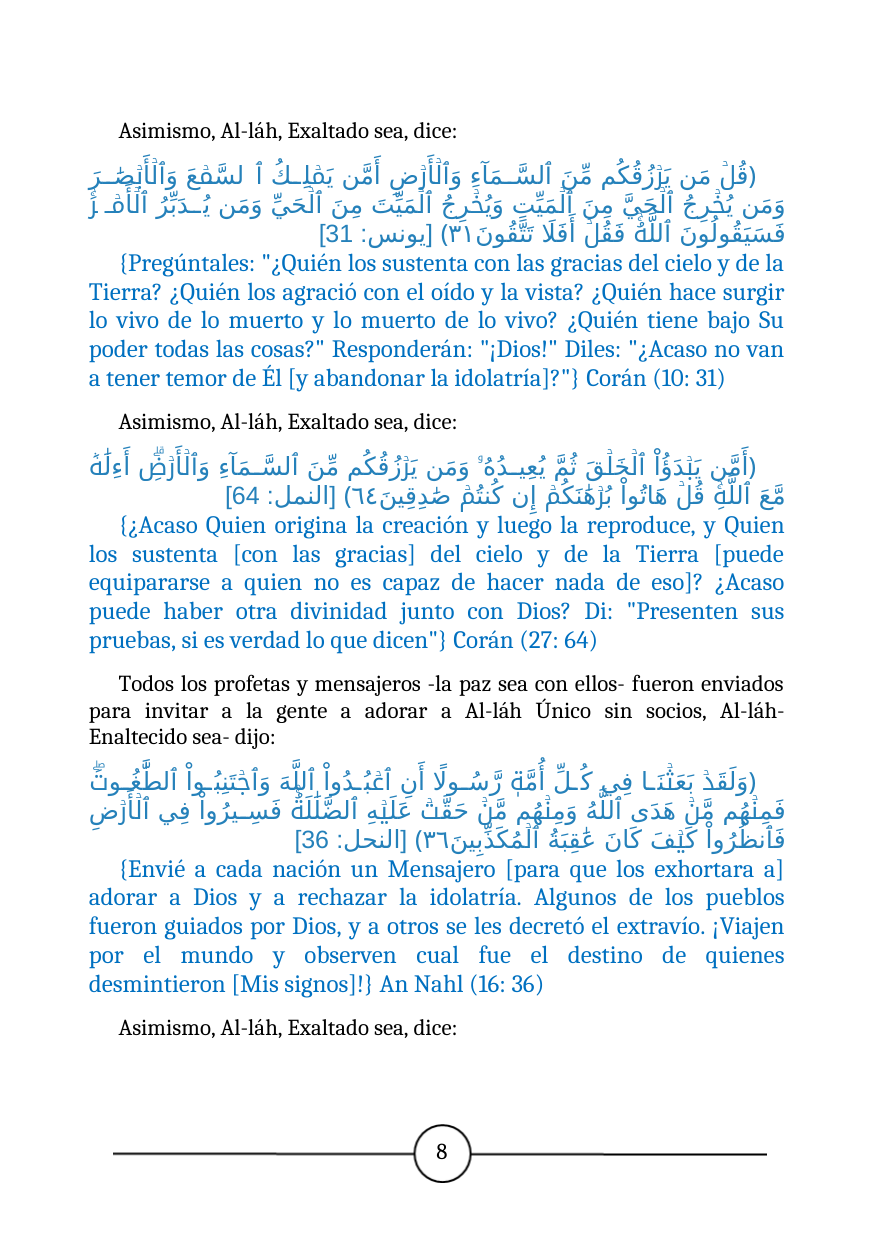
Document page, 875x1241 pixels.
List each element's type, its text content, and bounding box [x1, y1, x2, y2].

text {Envié a cada nación un Mensajero [para que los exhortara a] adorar a Dios y a rechazar la idolatría. Algunos de los pueblos fueron guiados por Dios, y a otros se les decretó el extravío. ¡Viajen por el mundo y observen cual fue el destino de quienes desmintieron [Mis signos]!} An Nahl (16: 36) [89, 854, 785, 998]
text Asimismo, Al-láh, Exaltado sea, dice: [89, 409, 785, 436]
text Asimismo, Al-láh, Exaltado sea, dice: [89, 1015, 785, 1041]
text {¿Acaso Quien origina la creación y luego la reproduce, y Quien los sustenta [con las gracias] del cielo y de la Tierra [puede equipararse a quien no es capaz de hacer nada de eso]? ¿Acaso puede haber otra divinidad junto con Dios? Di: "Presenten sus pruebas, si es verdad lo que dicen"} Corán (27: 64) [89, 511, 785, 654]
text ﴿وَلَقَدۡ بَعَثۡنَا فِي كُلِّ أُمَّةٖ رَّسُولًا أَنِ ٱعۡبُدُواْ ٱللَّهَ وَٱجۡتَنِبُواْ ٱلطَّٰغُوتَۖ فَمِنۡهُم مَّنۡ هَدَى ٱللَّهُ وَمِنۡهُم مَّنۡ حَقَّتۡ عَلَيۡهِ ٱلضَّلَٰلَةُۚ فَسِيرُواْ فِي ٱلۡأَرۡضِ فَٱنظُرُواْ كَيۡفَ كَانَ عَٰقِبَةُ ٱلۡمُكَذِّبِينَ٣٦﴾ [النحل: 36] [89, 767, 785, 854]
text Asimismo, Al-láh, Exaltado sea, dice: [89, 118, 785, 144]
text ﴿قُلۡ مَن يَرۡزُقُكُم مِّنَ ٱلسَّمَآءِ وَٱلۡأَرۡضِ أَمَّن يَمۡلِكُ ٱلسَّمۡعَ وَٱلۡأَبۡصَٰرَ وَمَن يُخۡرِجُ ٱلۡحَيَّ مِنَ ٱلۡمَيِّتِ وَيُخۡرِجُ ٱلۡمَيِّتَ مِنَ ٱلۡحَيِّ وَمَن يُدَبِّرُ ٱلۡأَمۡرَۚ فَسَيَقُولُونَ ٱللَّهُۚ فَقُلۡ أَفَلَا تَتَّقُونَ٣١﴾ [يونس: 31] [89, 161, 785, 249]
text Todos los profetas y mensajeros -la paz sea con ellos- fueron enviados para invitar a la gente a adorar a Al-láh Único sin socios, Al-láh- Enaltecido sea- dijo: [89, 671, 785, 750]
picture [112, 1124, 768, 1183]
text ﴿أَمَّن يَبۡدَؤُاْ ٱلۡخَلۡقَ ثُمَّ يُعِيدُهُۥ وَمَن يَرۡزُقُكُم مِّنَ ٱلسَّمَآءِ وَٱلۡأَرۡضِۗ أَءِلَٰهٞ مَّعَ ٱللَّهِۚ قُلۡ هَاتُواْ بُرۡهَٰنَكُمۡ إِن كُنتُمۡ صَٰدِقِينَ٦٤﴾ [النمل: 64] [89, 452, 785, 511]
text {Pregúntales: "¿Quién los sustenta con las gracias del cielo y de la Tierra? ¿Quién los agració con el oído y la vista? ¿Quién hace surgir lo vivo de lo muerto y lo muerto de lo vivo? ¿Quién tiene bajo Su poder todas las cosas?" Responderán: "¡Dios!" Diles: "¿Acaso no van a tener temor de Él [y abandonar la idolatría]?"} Corán (10: 31) [89, 249, 785, 392]
